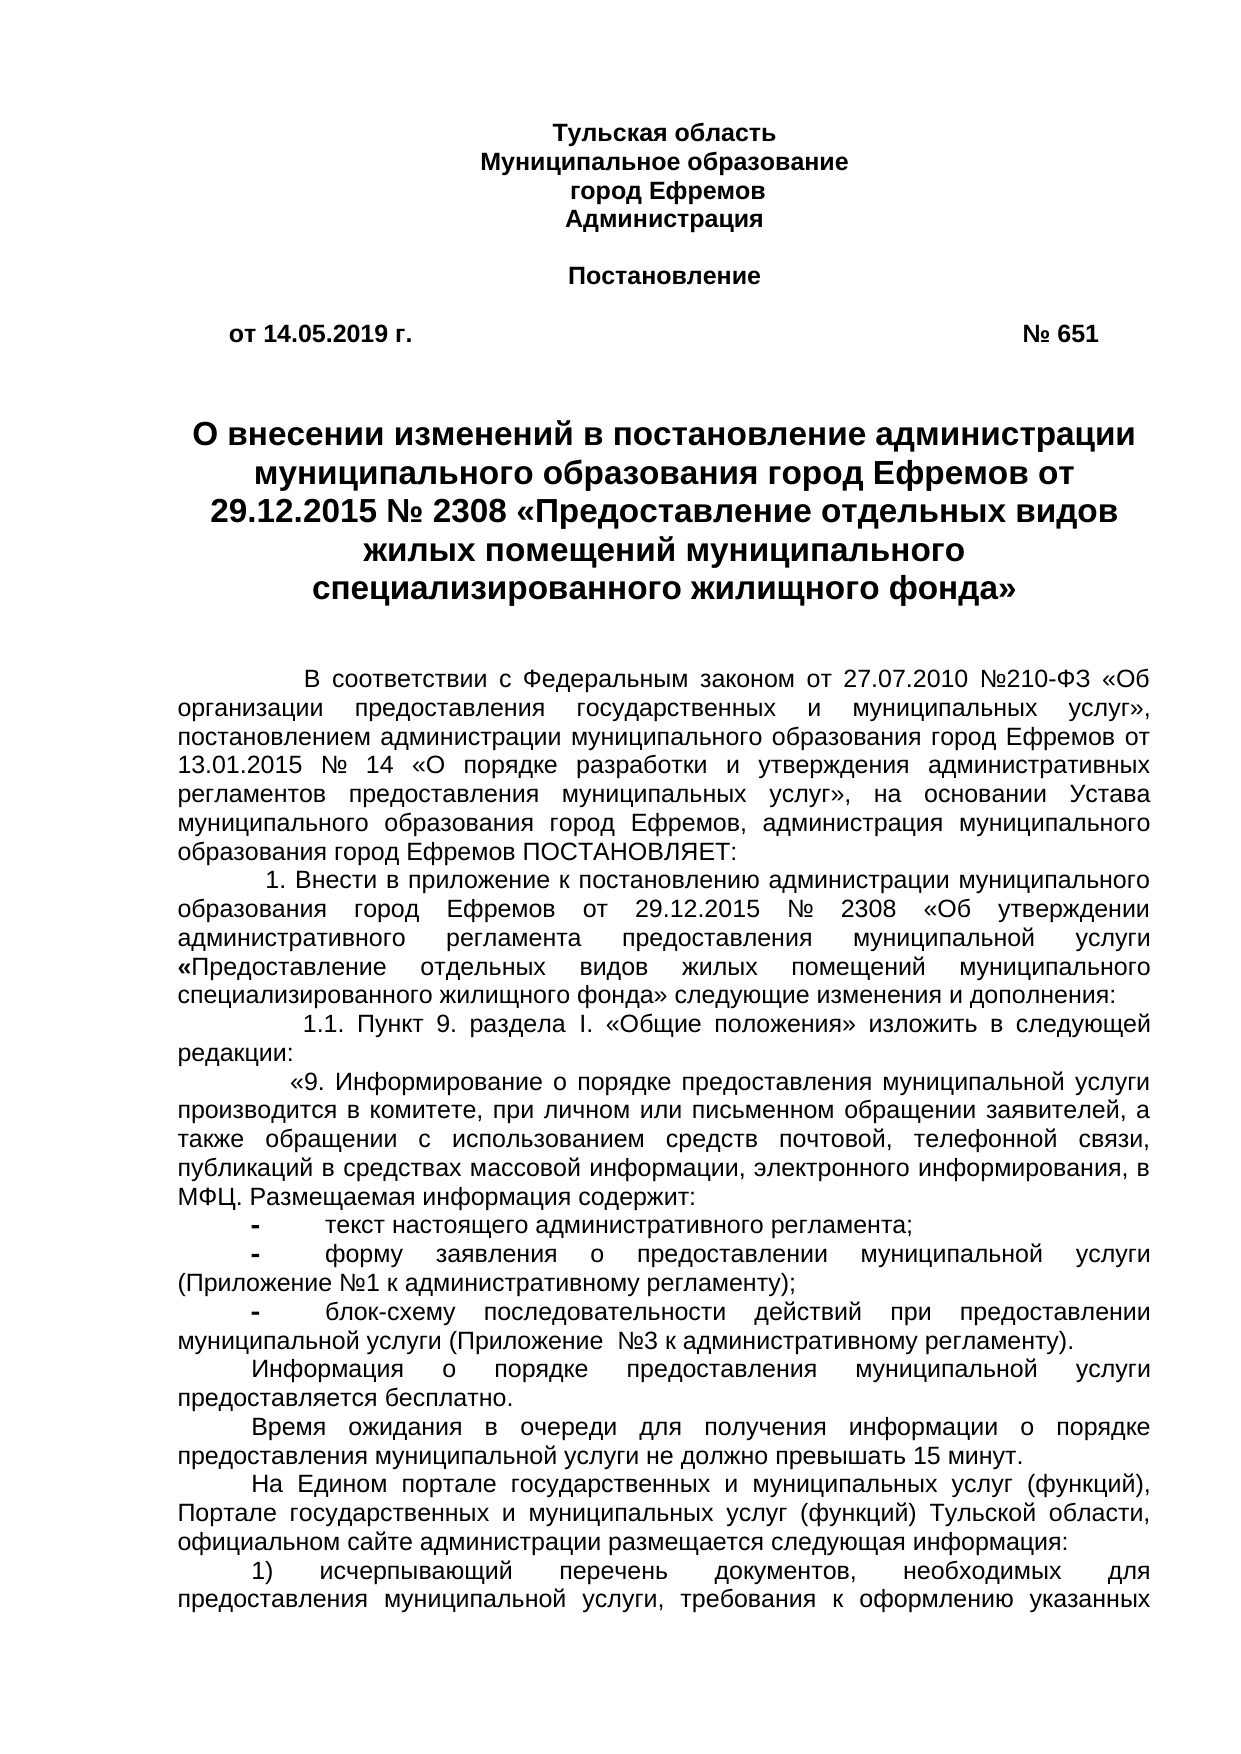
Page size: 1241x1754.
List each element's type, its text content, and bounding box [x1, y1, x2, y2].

text Администрация [177, 204, 1152, 233]
text Постановление [177, 261, 1152, 290]
text Информация о порядке предоставления муниципальной услуги предоставляется бесплатно. [177, 1354, 1152, 1412]
text от 14.05.2019 г. № 651 [177, 319, 1152, 347]
list текст настоящего административного регламента; [177, 1210, 1152, 1239]
text 1.1. Пункт 9. раздела I. «Общие положения» изложить в следующей редакции: [177, 1009, 1152, 1067]
text Время ожидания в очереди для получения информации о порядке предоставления муниципальной услуги не должно превышать 15 минут. [177, 1412, 1152, 1469]
text На Едином портале государственных и муниципальных услуг (функций), Портале государственных и муниципальных услуг (функций) Тульской области, официальном сайте администрации размещается следующая информация: [177, 1469, 1152, 1556]
text «9. Информирование о порядке предоставления муниципальной услуги производится в комитете, при личном или письменном обращении заявителей, а также обращении с использованием средств почтовой, телефонной связи, публикаций в средствах массовой информации, электронного информирования, в МФЦ. Размещаемая информация содержит: [177, 1067, 1152, 1210]
text город Ефремов [177, 176, 1152, 204]
text О внесении изменений в постановление администрации муниципального образования город Ефремов от 29.12.2015 № 2308 «Предоставление отдельных видов жилых помещений муниципального специализированного жилищного фонда» [177, 414, 1152, 607]
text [177, 1556, 1152, 1613]
list форму заявления о предоставлении муниципальной услуги (Приложение №1 к административному регламенту); [177, 1239, 1152, 1297]
list блок-схему последовательности действий при предоставлении муниципальной услуги (Приложение №3 к административному регламенту). [177, 1297, 1152, 1354]
text В соответствии с Федеральным законом от 27.07.2010 №210-ФЗ «Об организации предоставления государственных и муниципальных услуг», постановлением администрации муниципального образования город Ефремов от 13.01.2015 № 14 «О порядке разработки и утверждения административных регламентов предоставления муниципальных услуг», на основании Устава муниципального образования город Ефремов, администрация муниципального образования город Ефремов ПОСТАНОВЛЯЕТ: [177, 664, 1152, 865]
text 1. Внести в приложение к постановлению администрации муниципального образования город Ефремов от 29.12.2015 № 2308 «Об утверждении административного регламента предоставления муниципальной услуги «Предоставление отдельных видов жилых помещений муниципального специализированного жилищного фонда» следующие изменения и дополнения: [177, 865, 1152, 1009]
text Тульская область [177, 118, 1152, 147]
text Муниципальное образование [177, 147, 1152, 176]
